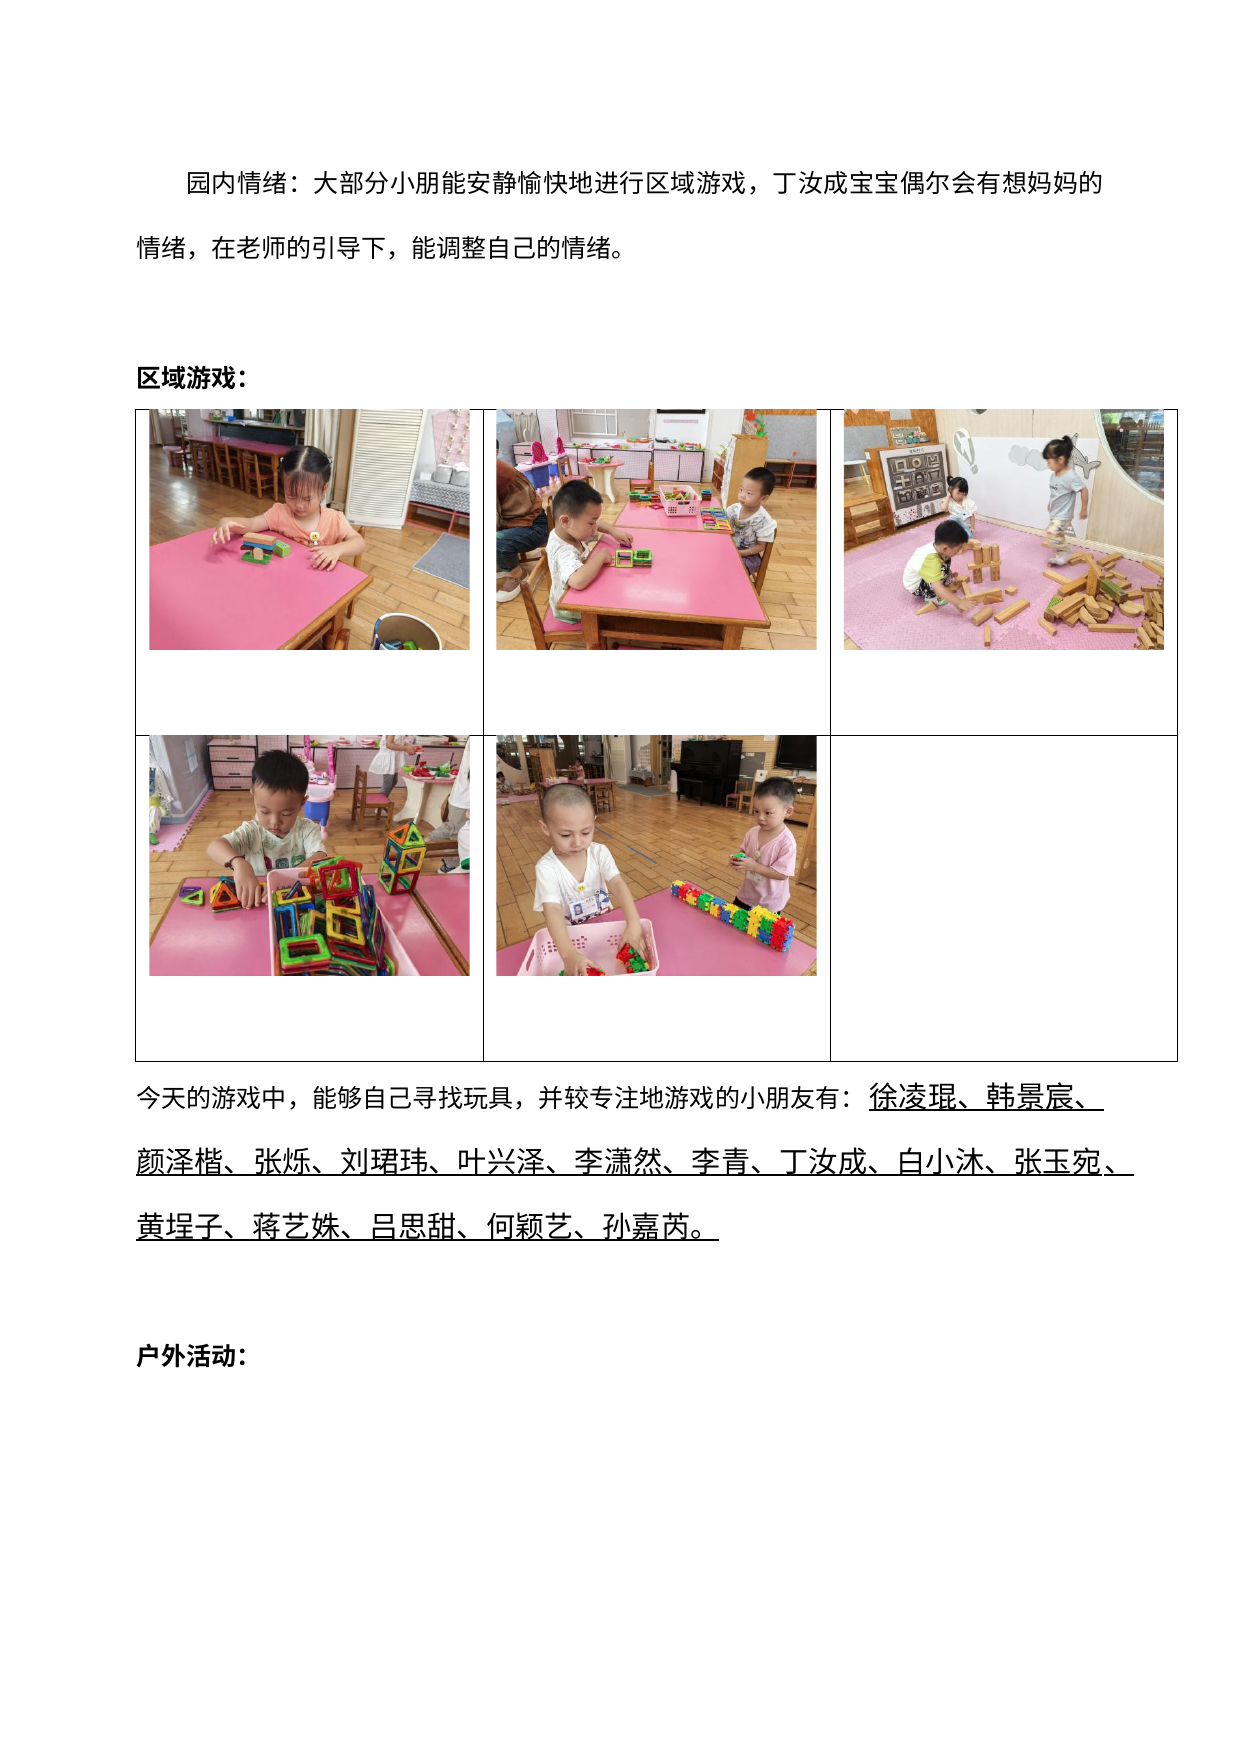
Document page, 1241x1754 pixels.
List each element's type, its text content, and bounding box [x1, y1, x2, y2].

picture [149, 409, 470, 650]
picture [496, 735, 817, 976]
table_cell [136, 736, 483, 1061]
text 园内情绪：大部分小朋能安静愉快地进行区域游戏，丁汝成宝宝偶尔会有想妈妈的情绪，在老师的引导下，能调整自己的情绪。 [136, 149, 1104, 279]
picture [843, 409, 1164, 650]
text 户外活动： [136, 1322, 1104, 1387]
picture [496, 409, 817, 650]
picture [149, 735, 470, 976]
table_cell [831, 736, 1177, 1061]
table_cell [484, 736, 830, 1061]
table_header [136, 410, 483, 735]
text 今天的游戏中，能够自己寻找玩具，并较专注地游戏的小朋友有：徐凌琨、韩景宸、颜泽楷、张烁、刘珺玮、叶兴泽、李潇然、李青、丁汝成、白小沐、张玉宛、黄埕子、蒋艺姝、吕思甜、何颖艺、孙嘉芮。 [136, 1062, 1104, 1257]
table_header [831, 410, 1177, 735]
text 区域游戏： [136, 344, 1104, 409]
table_header [484, 410, 830, 735]
